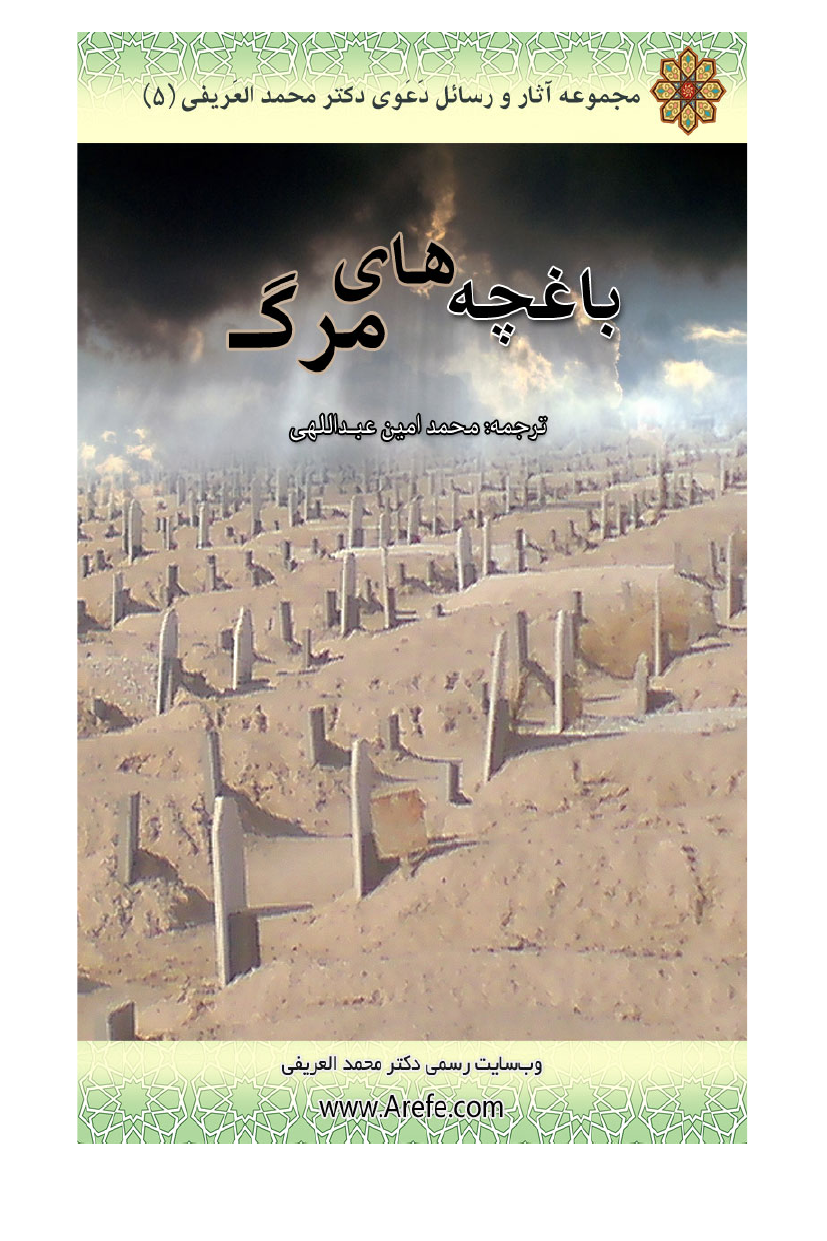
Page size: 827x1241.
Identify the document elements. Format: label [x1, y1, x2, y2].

picture [77, 32, 748, 1144]
